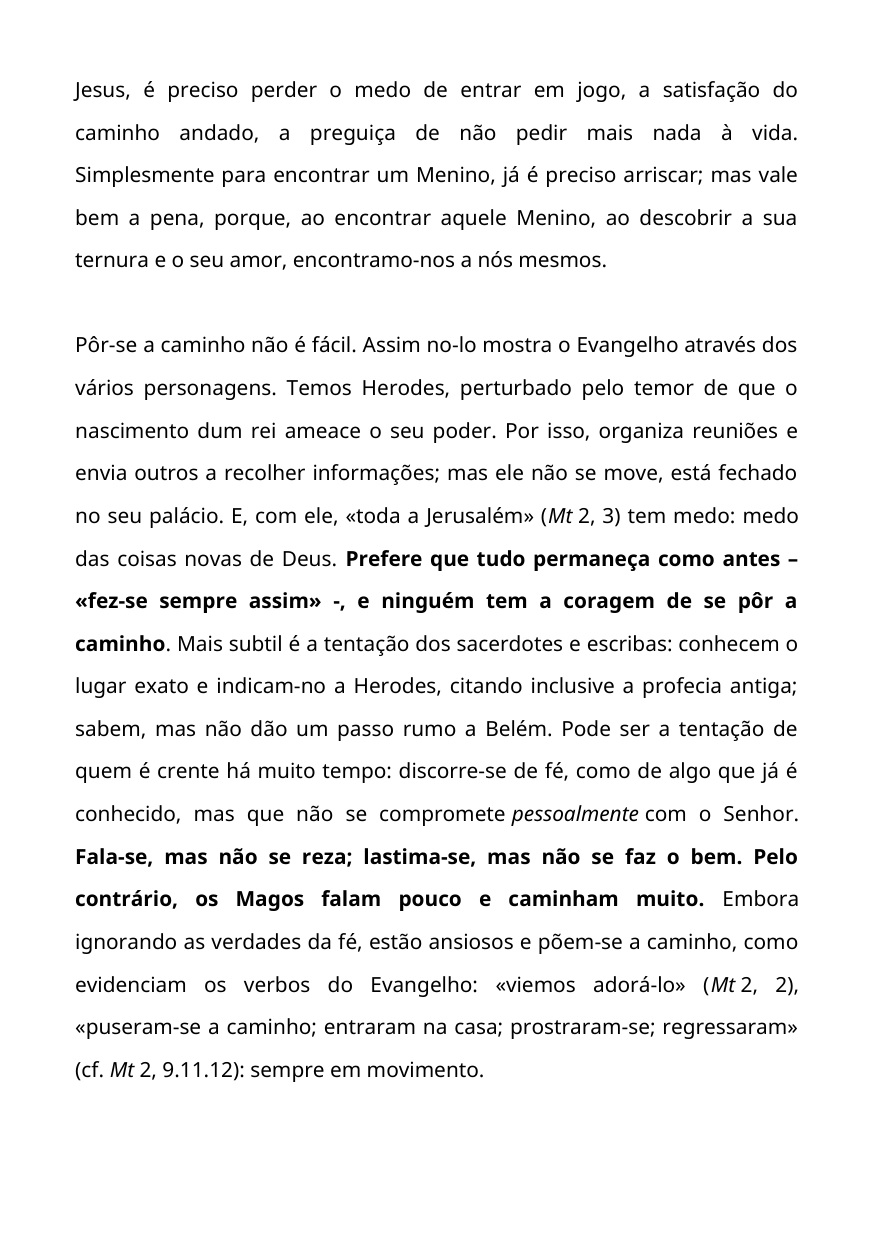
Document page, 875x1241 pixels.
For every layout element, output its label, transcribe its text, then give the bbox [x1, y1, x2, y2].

text Pôr-se a caminho não é fácil. Assim no-lo mostra o Evangelho através dos vários personagens. Temos Herodes, perturbado pelo temor de que o nascimento dum rei ameace o seu poder. Por isso, organiza reuniões e envia outros a recolher informações; mas ele não se move, está fechado no seu palácio. E, com ele, «toda a Jerusalém» (Mt 2, 3) tem medo: medo das coisas novas de Deus. Prefere que tudo permaneça como antes – «fez-se sempre assim» -, e ninguém tem a coragem de se pôr a caminho. Mais subtil é a tentação dos sacerdotes e escribas: conhecem o lugar exato e indicam-no a Herodes, citando inclusive a profecia antiga; sabem, mas não dão um passo rumo a Belém. Pode ser a tentação de quem é crente há muito tempo: discorre-se de fé, como de algo que já é conhecido, mas que não se compromete pessoalmente com o Senhor. Fala-se, mas não se reza; lastima-se, mas não se faz o bem. Pelo contrário, os Magos falam pouco e caminham muito. Embora ignorando as verdades da fé, estão ansiosos e põem-se a caminho, como evidenciam os verbos do Evangelho: «viemos adorá-lo» (Mt 2, 2), «puseram-se a caminho; entraram na casa; prostraram-se; regressaram» (cf. Mt 2, 9.11.12): sempre em movimento. [75, 331, 799, 1083]
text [75, 75, 799, 274]
